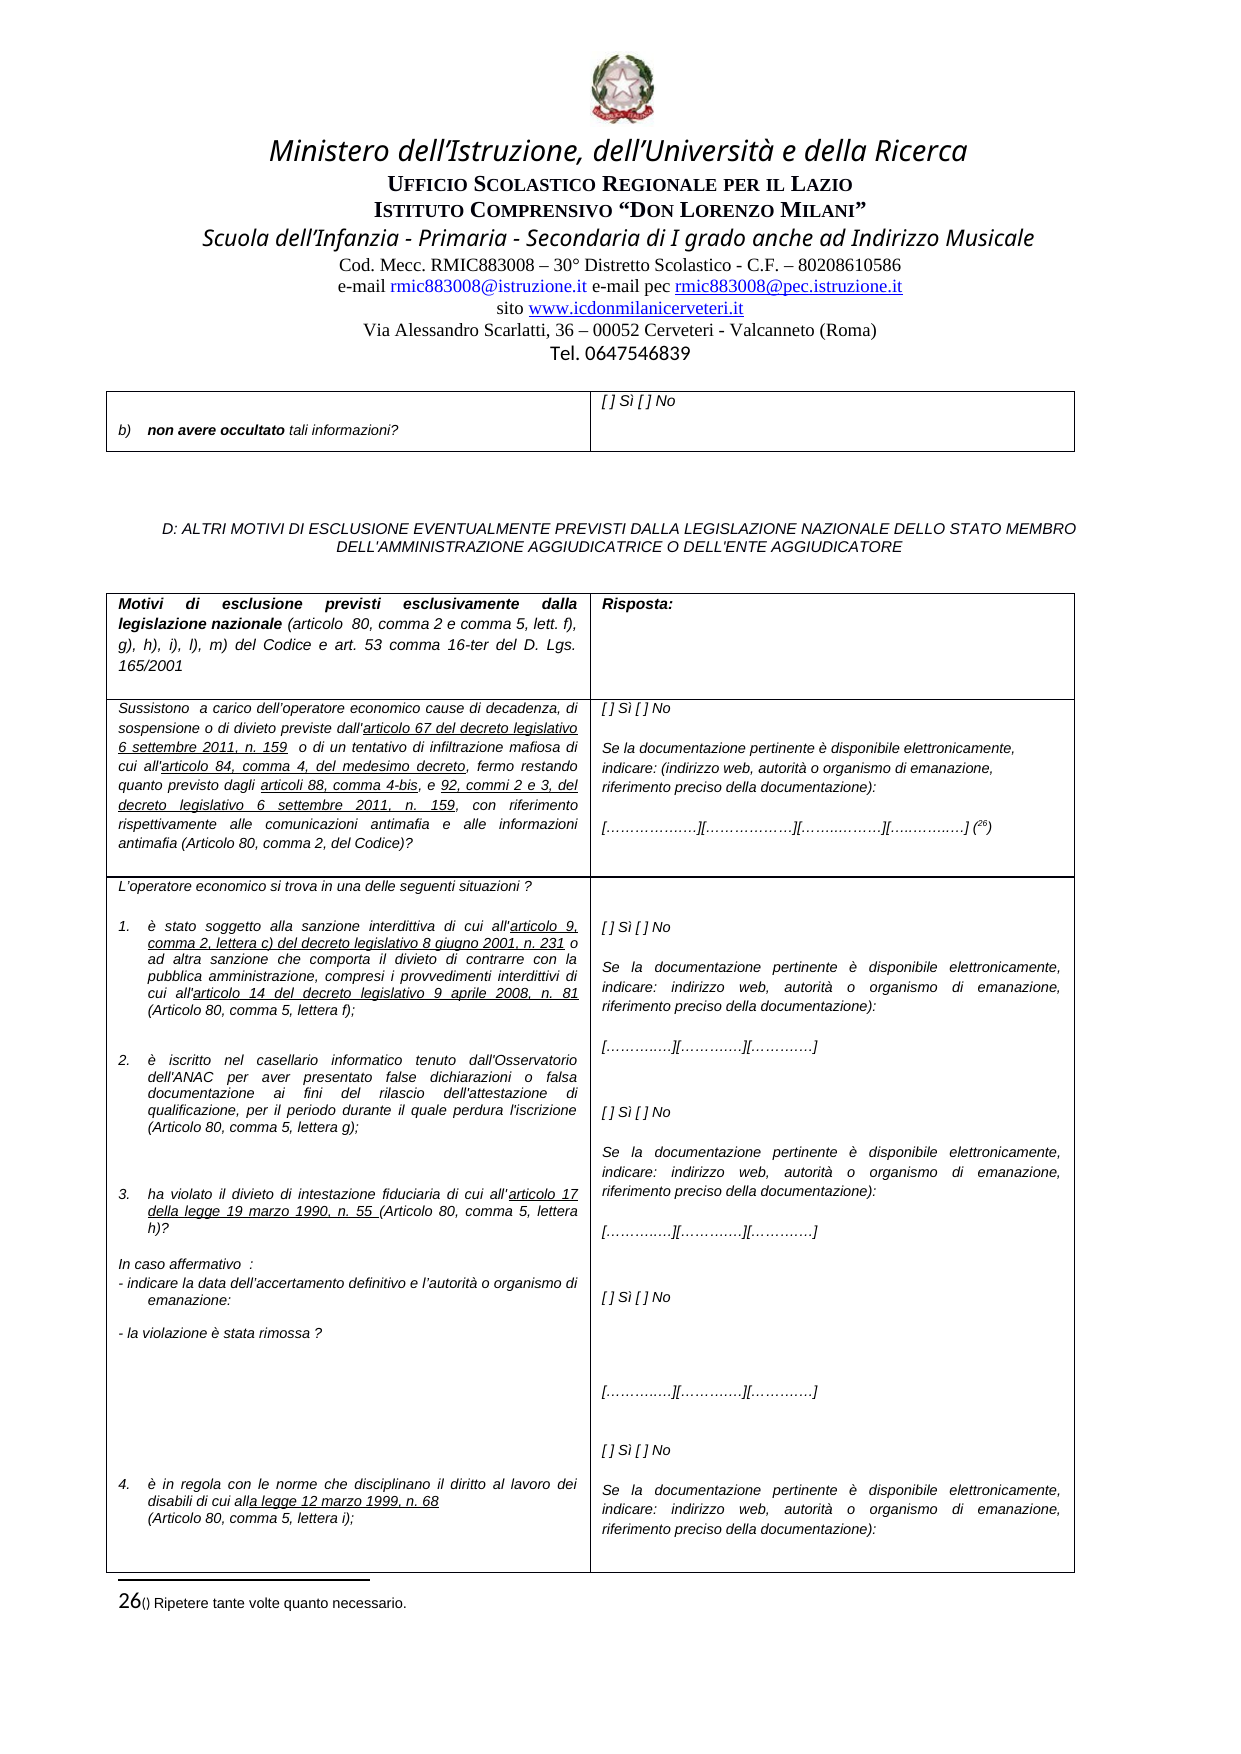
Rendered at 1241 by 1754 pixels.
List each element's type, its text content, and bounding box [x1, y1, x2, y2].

text D: ALTRI MOTIVI DI ESCLUSIONE EVENTUALMENTE PREVISTI DALLA LEGISLAZIONE NAZIONALE DELLO STATO MEMBRO DELL'AMMINISTRAZIONE AGGIUDICATRICE O DELL'ENTE AGGIUDICATORE [118, 520, 1122, 556]
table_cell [107, 392, 590, 451]
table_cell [107, 878, 590, 1572]
table_cell [ ] Sì [ ] No Se la documentazione pertinente è disponibile elettronicamente, indicare: (indirizzo web, autorità o organismo di emanazione, riferimento preciso della documentazione): […………….…][………………][……..………][…..……..…] () [591, 700, 1074, 876]
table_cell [591, 392, 1074, 451]
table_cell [591, 878, 1074, 1572]
table_header Risposta: [591, 594, 1074, 699]
picture [589, 51, 658, 127]
table_cell Sussistono a carico dell’operatore economico cause di decadenza, di sospensione o di divieto previste dall'articolo 67 del decreto legislativo 6 settembre 2011, n. 159 o di un tentativo di infiltrazione mafiosa di cui all'articolo 84, comma 4, del medesimo decreto, fermo restando quanto previsto dagli articoli 88, comma 4-bis, e 92, commi 2 e 3, del decreto legislativo 6 settembre 2011, n. 159, con riferimento rispettivamente alle comunicazioni antimafia e alle informazioni antimafia (Articolo 80, comma 2, del Codice)? [107, 700, 590, 876]
table_header Motivi di esclusione previsti esclusivamente dalla legislazione nazionale (articolo 80, comma 2 e comma 5, lett. f), g), h), i), l), m) del Codice e art. 53 comma 16-ter del D. Lgs. 165/2001 [107, 594, 590, 699]
